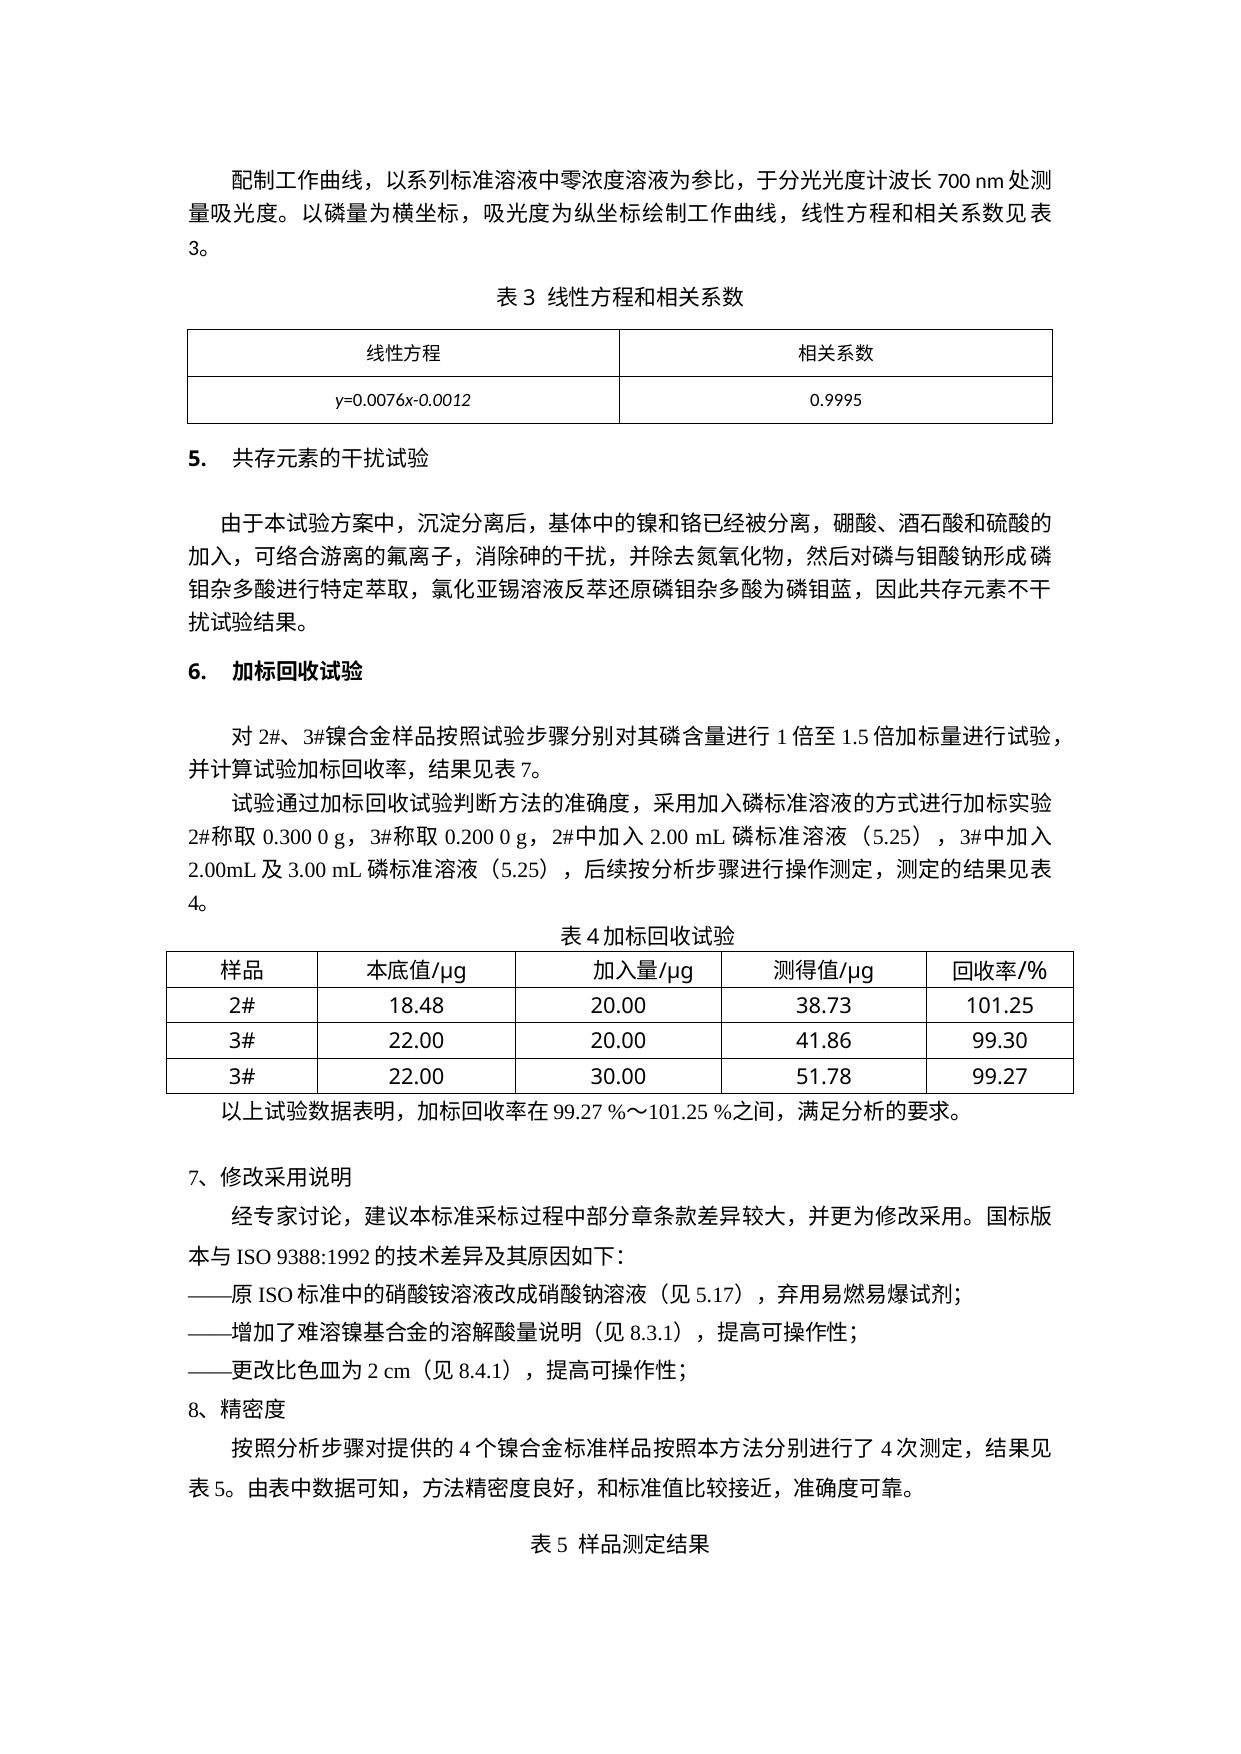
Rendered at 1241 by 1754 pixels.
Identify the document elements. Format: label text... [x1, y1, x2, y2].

table_cell 22.00 [318, 1023, 515, 1057]
text 对2#、3#镍合金样品按照试验步骤分别对其磷含量进行1倍至1.5倍加标量进行试验，并计算试验加标回收率，结果见表7。 [188, 718, 1052, 785]
table_cell y=0.0076x-0.0012 [188, 377, 619, 423]
text ——增加了难溶镍基合金的溶解酸量说明（见8.3.1），提高可操作性； [188, 1315, 1052, 1347]
table_cell 2# [167, 988, 317, 1022]
table_header 加入量/μg [516, 952, 721, 987]
text ——更改比色皿为2 cm（见8.4.1），提高可操作性； [188, 1353, 1052, 1385]
table_cell 101.25 [927, 988, 1073, 1022]
text 表4加标回收试验 [188, 918, 1052, 951]
text 以上试验数据表明，加标回收率在99.27 %～101.25 %之间，满足分析的要求。 [188, 1094, 1052, 1126]
table_header 本底值/μg [318, 952, 515, 987]
text 表5 样品测定结果 [188, 1527, 1052, 1558]
table_cell 18.48 [318, 988, 515, 1022]
table_cell 99.30 [927, 1023, 1073, 1057]
text 7、修改采用说明 [188, 1159, 1052, 1192]
list 共存元素的干扰试验 [188, 441, 1052, 472]
text 按照分析步骤对提供的4个镍合金标准样品按照本方法分别进行了4次测定，结果见表5。由表中数据可知，方法精密度良好，和标准值比较接近，准确度可靠。 [188, 1431, 1052, 1504]
table_cell 41.86 [722, 1023, 926, 1057]
table_cell 22.00 [318, 1059, 515, 1093]
table_cell 99.27 [927, 1059, 1073, 1093]
table_cell 3# [167, 1023, 317, 1057]
text 表3 线性方程和相关系数 [188, 279, 1052, 312]
table_header 回收率/% [927, 952, 1073, 987]
text 经专家讨论，建议本标准采标过程中部分章条款差异较大，并更为修改采用。国标版本与ISO 9388:1992的技术差异及其原因如下： [188, 1198, 1052, 1271]
table_header 相关系数 [620, 330, 1052, 376]
text 试验通过加标回收试验判断方法的准确度，采用加入磷标准溶液的方式进行加标实验。2#称取0.300 0 g，3#称取0.200 0 g，2#中加入2.00 mL磷标准溶液（5.25），3#中加入2.00mL及3.00 mL磷标准溶液（5.25），后续按分析步骤进行操作测定，测定的结果见表4。 [188, 785, 1052, 918]
table_header 样品 [167, 952, 317, 987]
text 由于本试验方案中，沉淀分离后，基体中的镍和铬已经被分离，硼酸、酒石酸和硫酸的加入，可络合游离的氟离子，消除砷的干扰，并除去氮氧化物，然后对磷与钼酸钠形成磷钼杂多酸进行特定萃取，氯化亚锡溶液反萃还原磷钼杂多酸为磷钼蓝，因此共存元素不干扰试验结果。 [188, 505, 1052, 638]
table_cell 20.00 [516, 1023, 721, 1057]
text 配制工作曲线，以系列标准溶液中零浓度溶液为参比，于分光光度计波长700 nm处测量吸光度。以磷量为横坐标，吸光度为纵坐标绘制工作曲线，线性方程和相关系数见表3。 [188, 162, 1052, 262]
text ——原ISO标准中的硝酸铵溶液改成硝酸钠溶液（见5.17），弃用易燃易爆试剂； [188, 1277, 1052, 1309]
table_cell 51.78 [722, 1059, 926, 1093]
table_cell 3# [167, 1059, 317, 1093]
table_cell 0.9995 [620, 377, 1052, 423]
text 8、精密度 [188, 1391, 1052, 1424]
table_cell 38.73 [722, 988, 926, 1022]
table_cell 20.00 [516, 988, 721, 1022]
table_header 线性方程 [188, 330, 619, 376]
table_header 测得值/μg [722, 952, 926, 987]
list 加标回收试验 [188, 654, 1052, 686]
table_cell 30.00 [516, 1059, 721, 1093]
